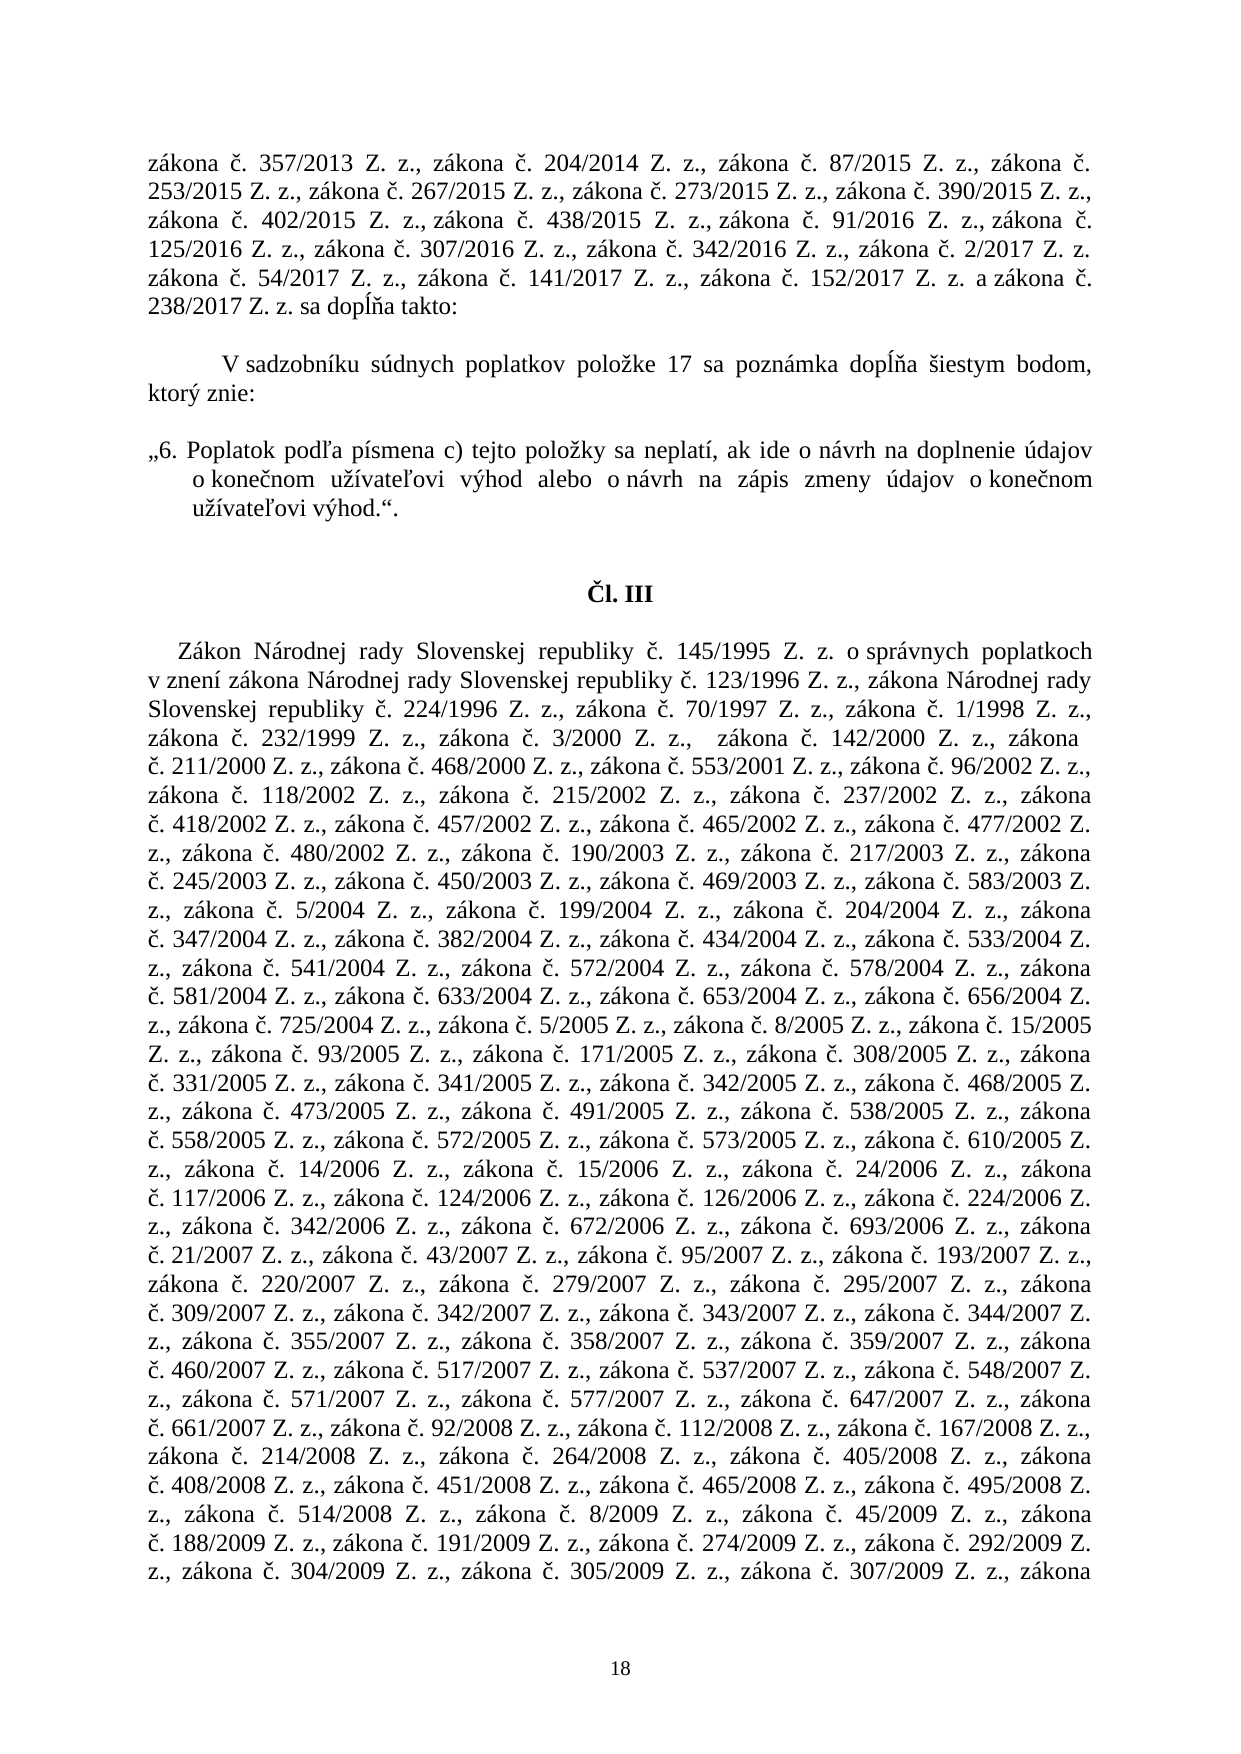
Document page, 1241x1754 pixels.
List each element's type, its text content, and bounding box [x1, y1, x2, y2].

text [148, 148, 1093, 320]
text Čl. III [148, 579, 1093, 608]
text „6. Poplatok podľa písmena c) tejto položky sa neplatí, ak ide o návrh na doplnenie údajov o konečnom užívateľovi výhod alebo o návrh na zápis zmeny údajov o konečnom užívateľovi výhod.“. [148, 435, 1093, 521]
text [148, 636, 1093, 1585]
text V sadzobníku súdnych poplatkov položke 17 sa poznámka dopĺňa šiestym bodom, ktorý znie: [148, 349, 1093, 406]
